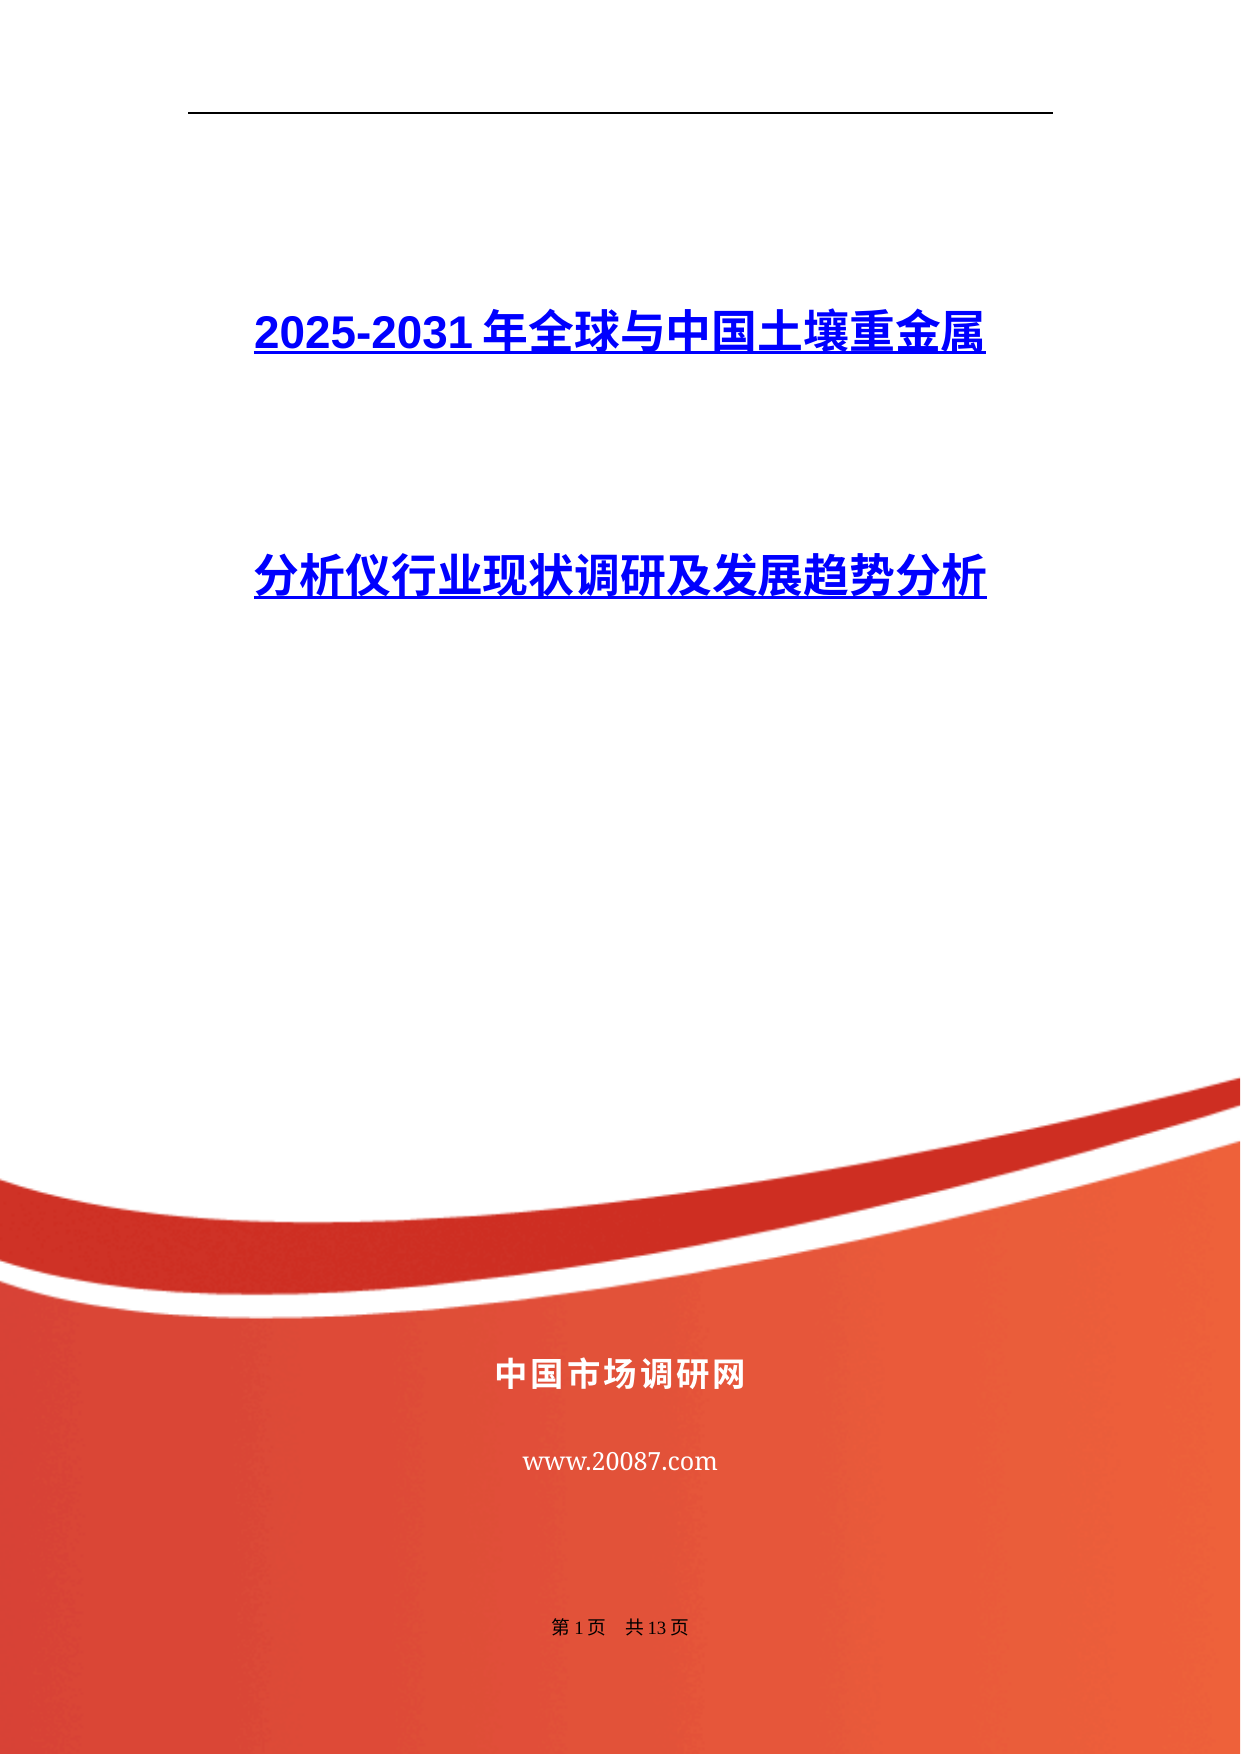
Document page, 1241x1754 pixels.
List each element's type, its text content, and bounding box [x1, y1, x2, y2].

table_header 2025-2031年全球与中国土壤重金属分析仪行业现状调研及发展趋势分析 [188, 207, 1053, 773]
picture [0, 1006, 1241, 1754]
subtitle 中国市场调研网 [187, 1339, 1053, 1404]
text www.20087.com [187, 1428, 1053, 1493]
